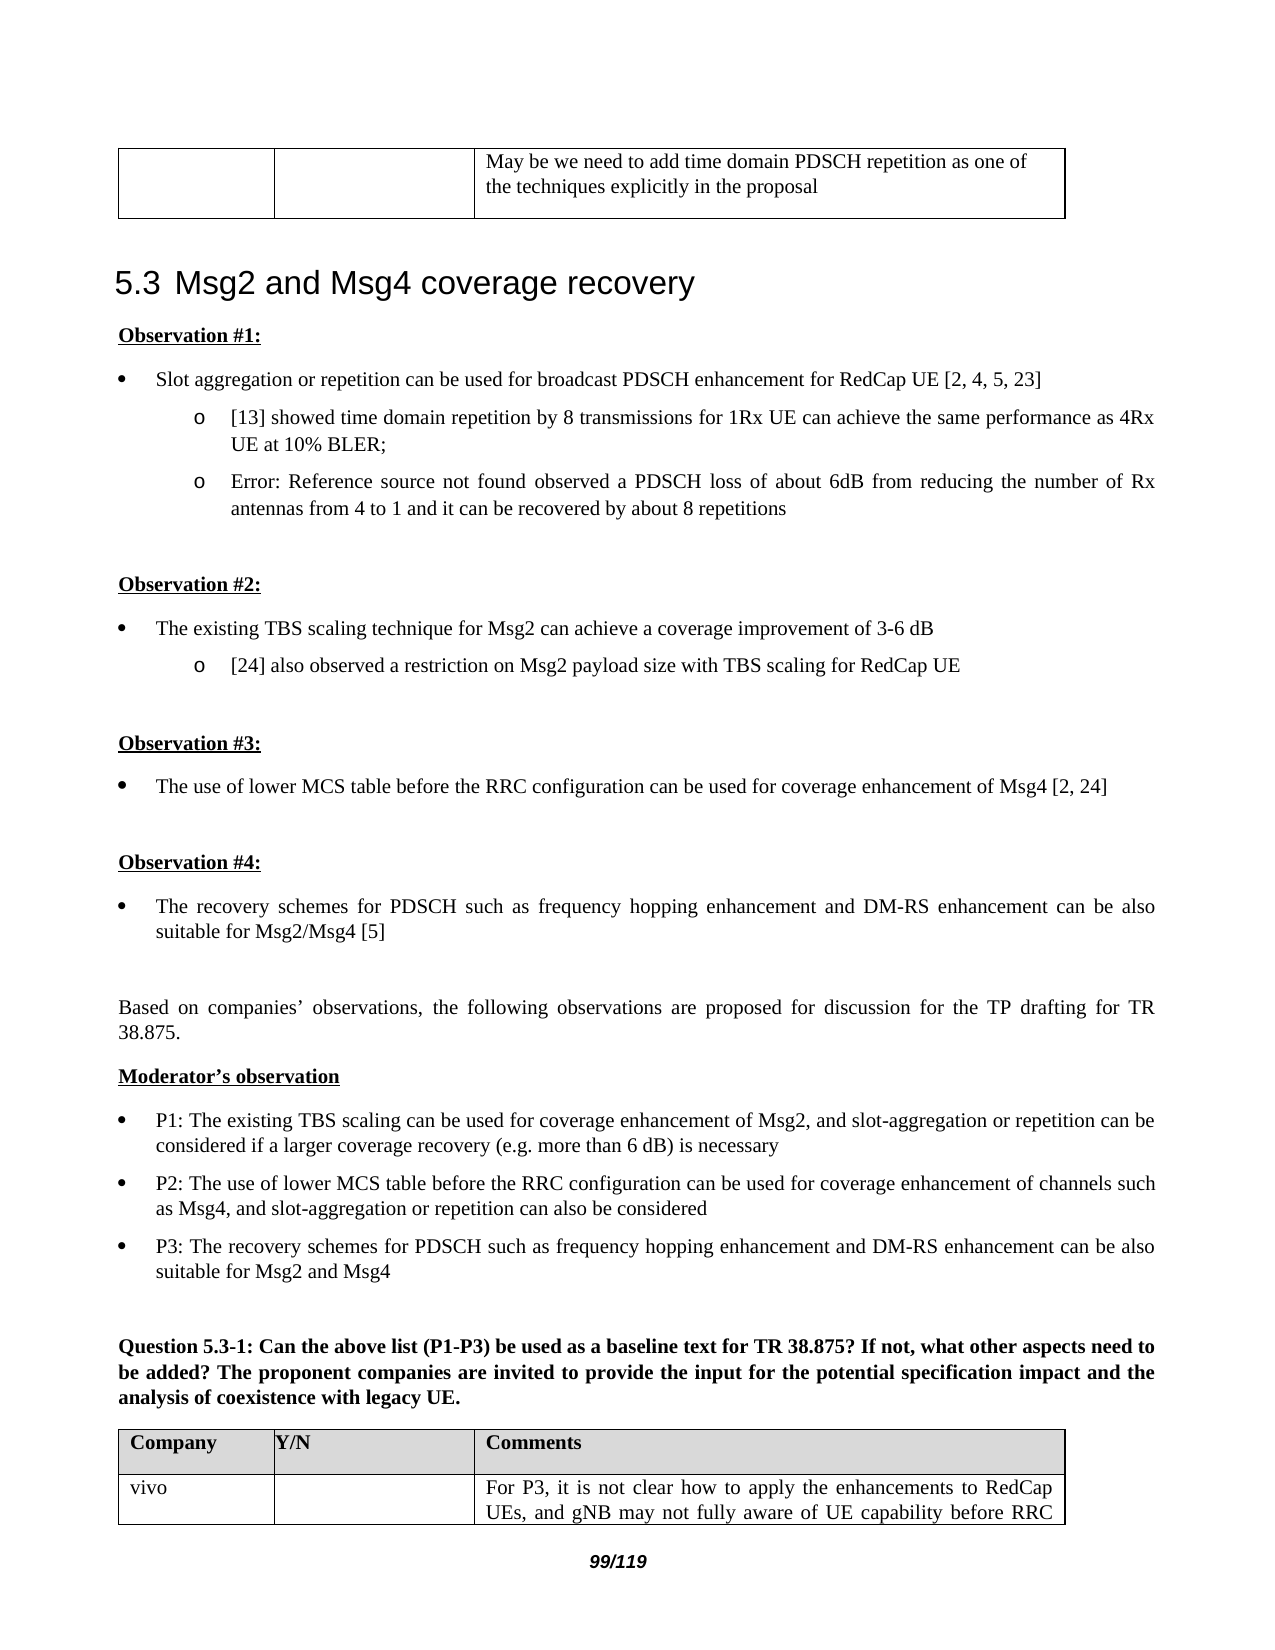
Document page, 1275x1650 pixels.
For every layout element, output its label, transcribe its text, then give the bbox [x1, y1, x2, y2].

text Observation #4: [118, 850, 1157, 874]
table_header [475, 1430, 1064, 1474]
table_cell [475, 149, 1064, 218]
list P1: The existing TBS scaling can be used for coverage enhancement of Msg2, and slot-aggregation or repetition can be considered if a larger coverage recovery (e.g. more than 6 dB) is necessary [118, 1108, 1157, 1157]
text Observation #2: [118, 572, 1157, 596]
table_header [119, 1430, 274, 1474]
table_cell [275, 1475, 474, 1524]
list P2: The use of lower MCS table before the RRC configuration can be used for coverage enhancement of channels such as Msg4, and slot-aggregation or repetition can also be considered [118, 1171, 1157, 1220]
list [13] showed time domain repetition by 8 transmissions for 1Rx UE can achieve the same performance as 4Rx UE at 10% BLER; [193, 405, 1157, 456]
list The existing TBS scaling technique for Msg2 can achieve a coverage improvement of 3-6 dB [118, 616, 1157, 640]
subtitle Msg2 and Msg4 coverage recovery [114, 263, 1157, 301]
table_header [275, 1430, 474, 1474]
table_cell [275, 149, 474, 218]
text Question 5.3-1: Can the above list (P1-P3) be used as a baseline text for TR 38.875? If not, what other aspects need to be added? The proponent companies are invited to provide the input for the potential specification impact and the analysis of coexistence with legacy UE. [118, 1334, 1157, 1409]
text Based on companies’ observations, the following observations are proposed for discussion for the TP drafting for TR 38.875. [118, 995, 1157, 1044]
list P3: The recovery schemes for PDSCH such as frequency hopping enhancement and DM-RS enhancement can be also suitable for Msg2 and Msg4 [118, 1234, 1157, 1283]
list [24] also observed a restriction on Msg2 payload size with TBS scaling for RedCap UE [193, 653, 1157, 679]
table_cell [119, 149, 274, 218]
list Slot aggregation or repetition can be used for broadcast PDSCH enhancement for RedCap UE [2, 4, 5, 23] [118, 367, 1157, 391]
list The recovery schemes for PDSCH such as frequency hopping enhancement and DM-RS enhancement can be also suitable for Msg2/Msg4 [5] [118, 894, 1157, 943]
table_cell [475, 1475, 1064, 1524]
list The use of lower MCS table before the RRC configuration can be used for coverage enhancement of Msg4 [2, 24] [118, 774, 1157, 799]
list [25] observed a PDSCH loss of about 6dB from reducing the number of Rx antennas from 4 to 1 and it can be recovered by about 8 repetitions [193, 469, 1157, 520]
text Observation #3: [118, 731, 1157, 754]
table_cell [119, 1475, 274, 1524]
text Moderator’s observation [118, 1064, 1157, 1088]
text Observation #1: [118, 323, 1157, 347]
